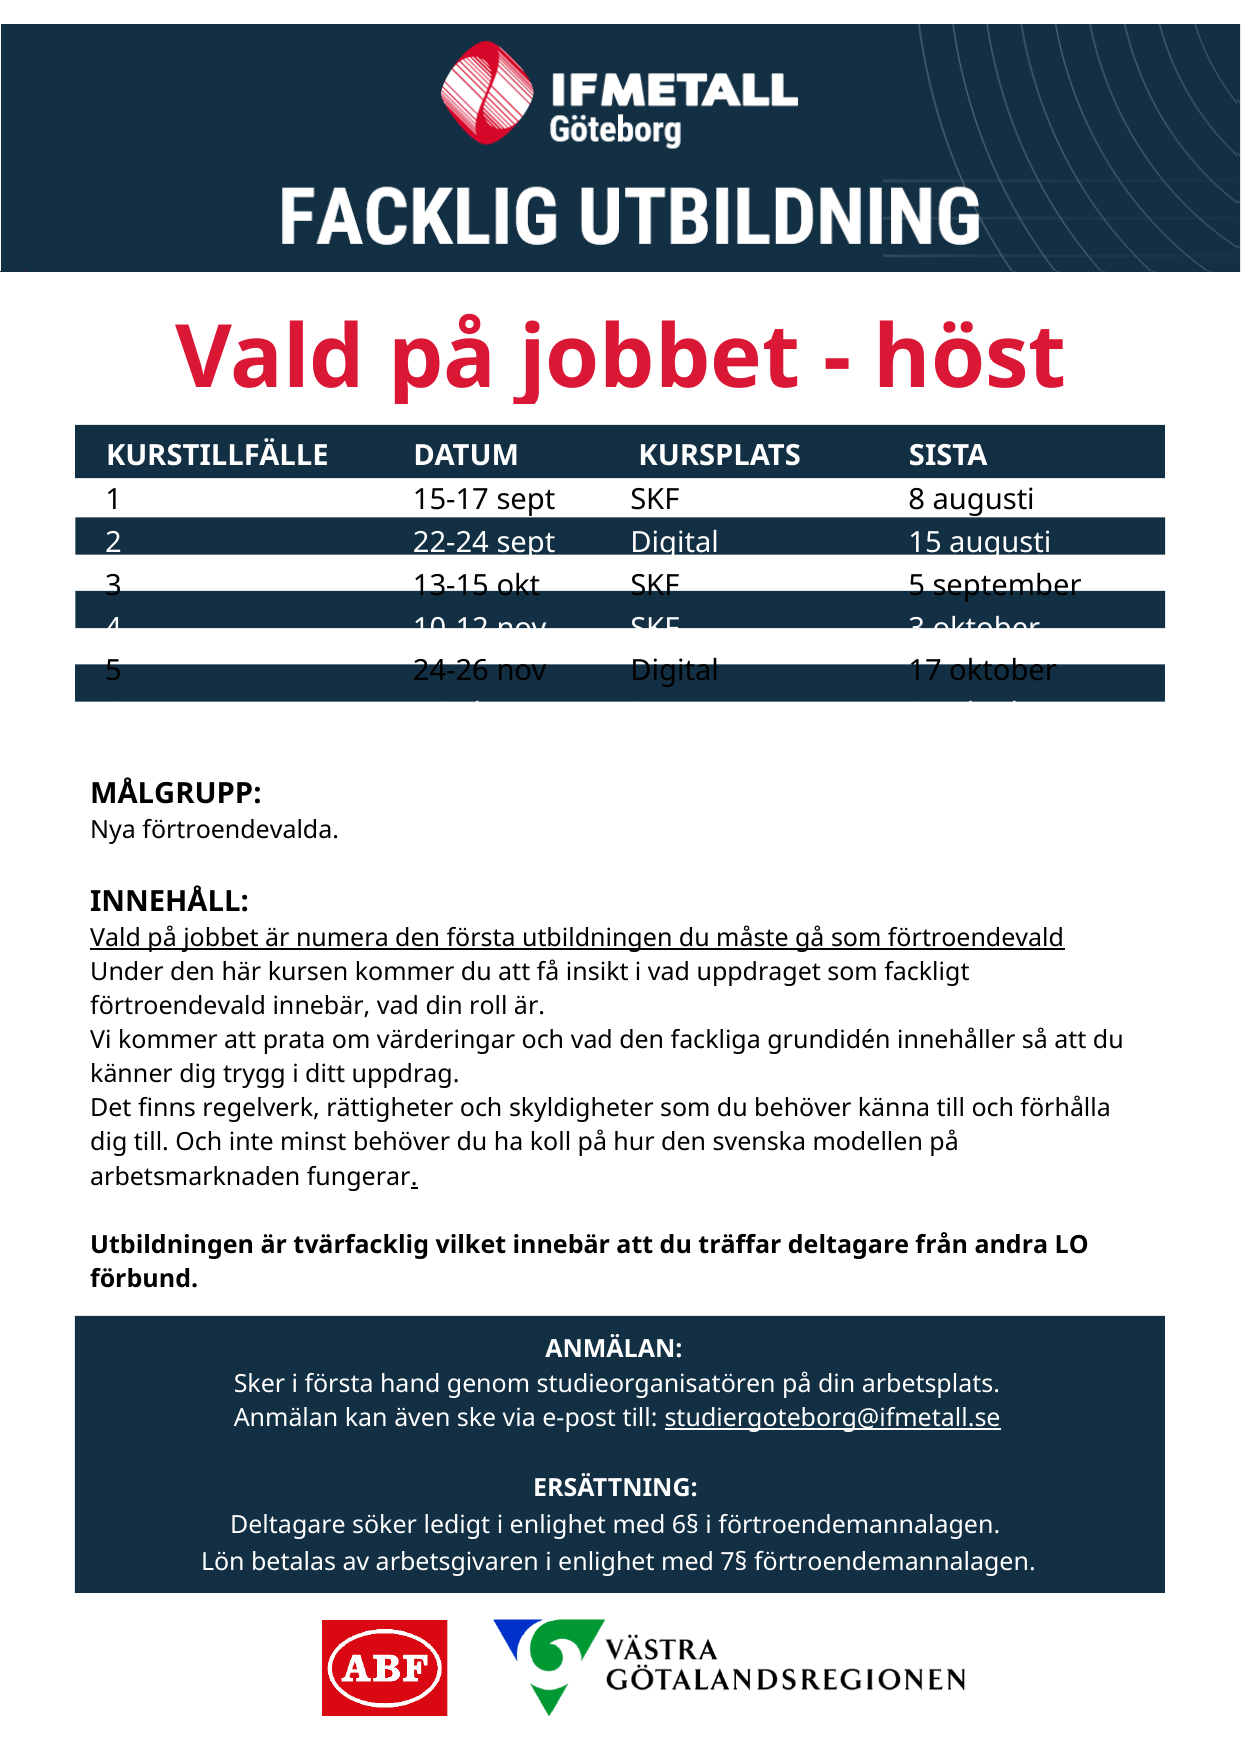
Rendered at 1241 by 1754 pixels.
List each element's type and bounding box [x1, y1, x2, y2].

picture [322, 1620, 448, 1716]
picture [0, 24, 1241, 272]
picture [493, 1619, 965, 1716]
